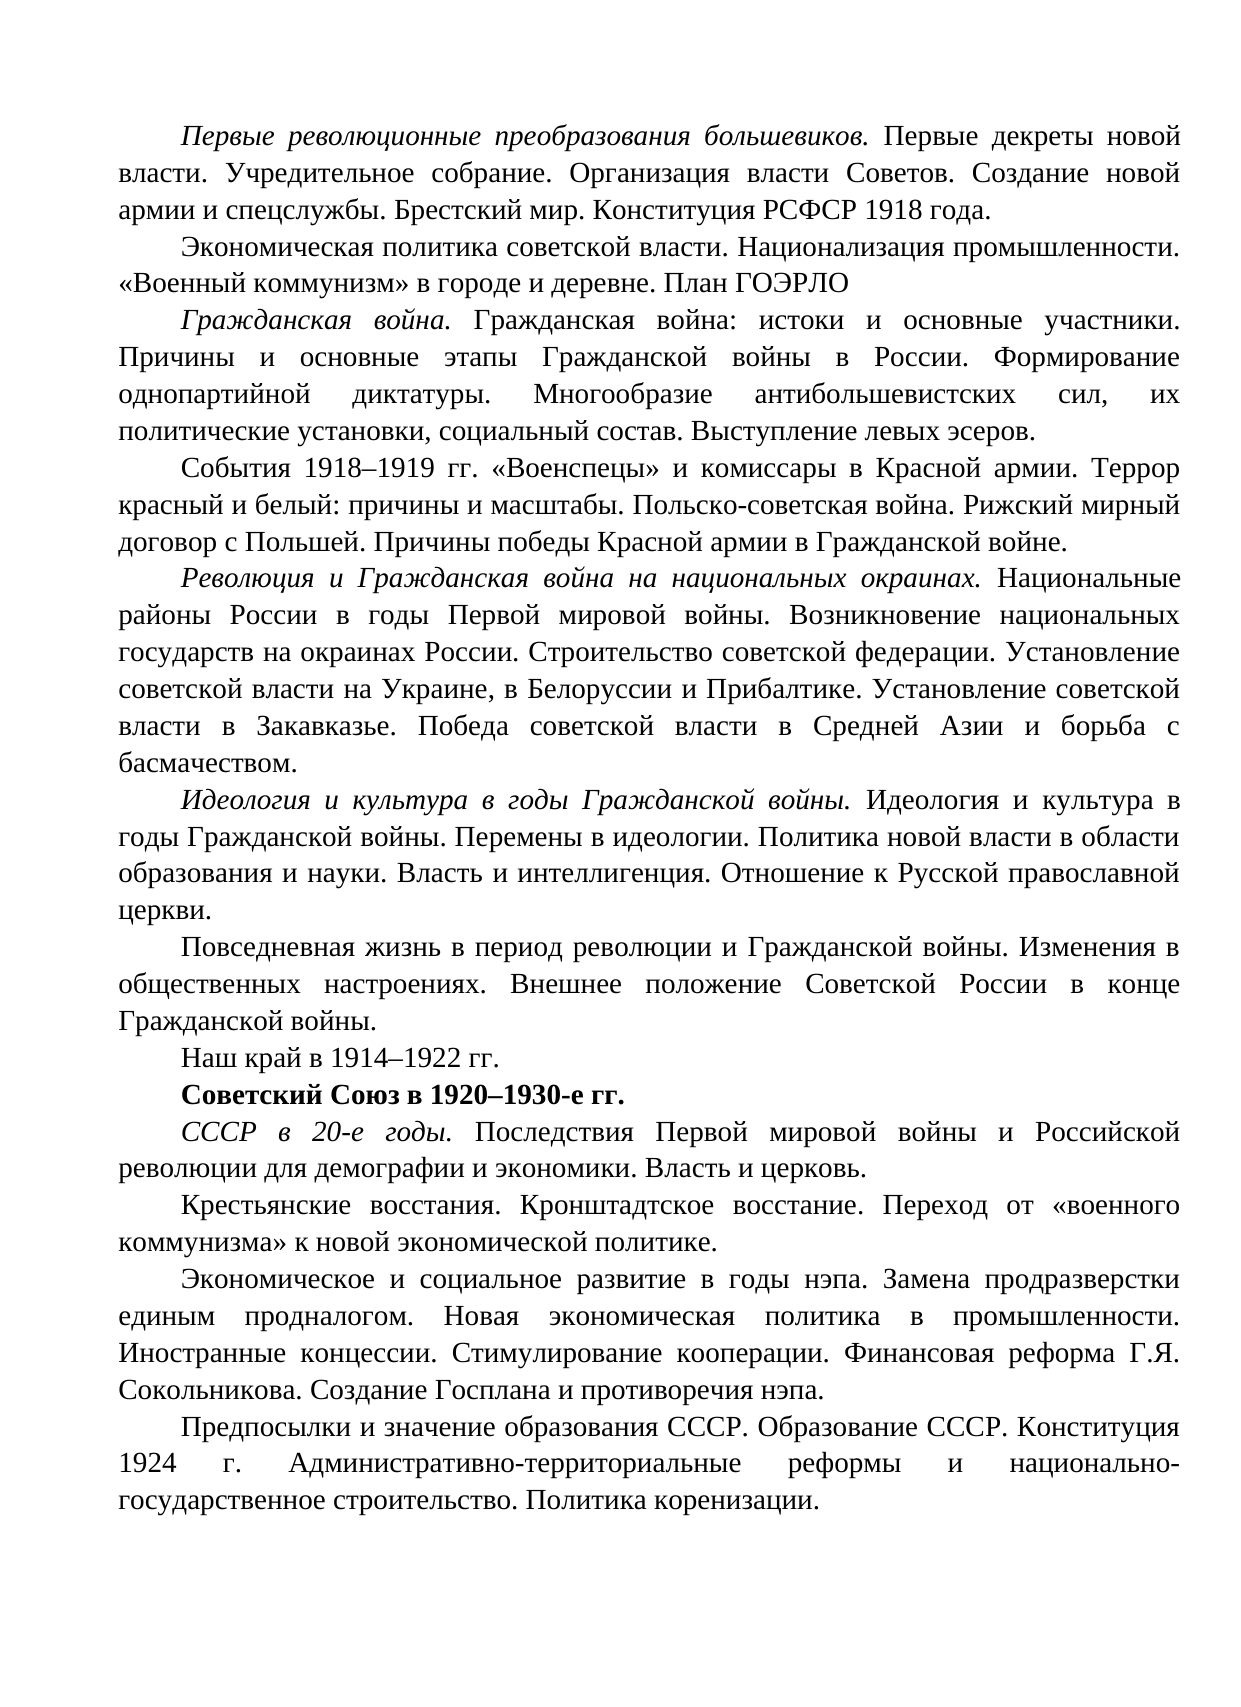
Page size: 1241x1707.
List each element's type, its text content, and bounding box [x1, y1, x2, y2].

text Советский Союз в 1920–1930-е гг. [118, 1077, 1181, 1110]
text Экономическое и социальное развитие в годы нэпа. Замена продразверстки единым продналогом. Новая экономическая политика в промышленности. Иностранные концессии. Стимулирование кооперации. Финансовая реформа Г.Я. Сокольникова. Создание Госплана и противоречия нэпа. [118, 1261, 1181, 1405]
text Крестьянские восстания. Кронштадтское восстание. Переход от «военного коммунизма» к новой экономической политике. [118, 1187, 1181, 1258]
text Предпосылки и значение образования СССР. Образование СССР. Конституция 1924 г. Административно-территориальные реформы и национально-государственное строительство. Политика коренизации. [118, 1409, 1181, 1516]
text Революция и Гражданская война на национальных окраинах. Национальные районы России в годы Первой мировой войны. Возникновение национальных государств на окраинах России. Строительство советской федерации. Установление советской власти на Украине, в Белоруссии и Прибалтике. Установление советской власти в Закавказье. Победа советской власти в Средней Азии и борьба с басмачеством. [118, 561, 1181, 778]
text Повседневная жизнь в период революции и Гражданской войны. Изменения в общественных настроениях. Внешнее положение Советской России в конце Гражданской войны. [118, 929, 1181, 1037]
text События 1918–1919 гг. «Военспецы» и комиссары в Красной армии. Террор красный и белый: причины и масштабы. Польско-советская война. Рижский мирный договор с Польшей. Причины победы Красной армии в Гражданской войне. [118, 450, 1181, 557]
text Экономическая политика советской власти. Национализация промышленности. «Военный коммунизм» в городе и деревне. План ГОЭРЛО [118, 229, 1181, 299]
text Наш край в 1914–1922 гг. [118, 1040, 1181, 1073]
text СССР в 20-е годы. Последствия Первой мировой войны и Российской революции для демографии и экономики. Власть и церковь. [118, 1114, 1181, 1184]
text Гражданская война. Гражданская война: истоки и основные участники. Причины и основные этапы Гражданской войны в России. Формирование однопартийной диктатуры. Многообразие антибольшевистских сил, их политические установки, социальный состав. Выступление левых эсеров. [118, 302, 1181, 447]
text Идеология и культура в годы Гражданской войны. Идеология и культура в годы Гражданской войны. Перемены в идеологии. Политика новой власти в области образования и науки. Власть и интеллигенция. Отношение к Русской православной церкви. [118, 782, 1181, 926]
text Первые революционные преобразования большевиков. Первые декреты новой власти. Учредительное собрание. Организация власти Советов. Создание новой армии и спецслужбы. Брестский мир. Конституция РСФСР 1918 года. [118, 118, 1181, 225]
